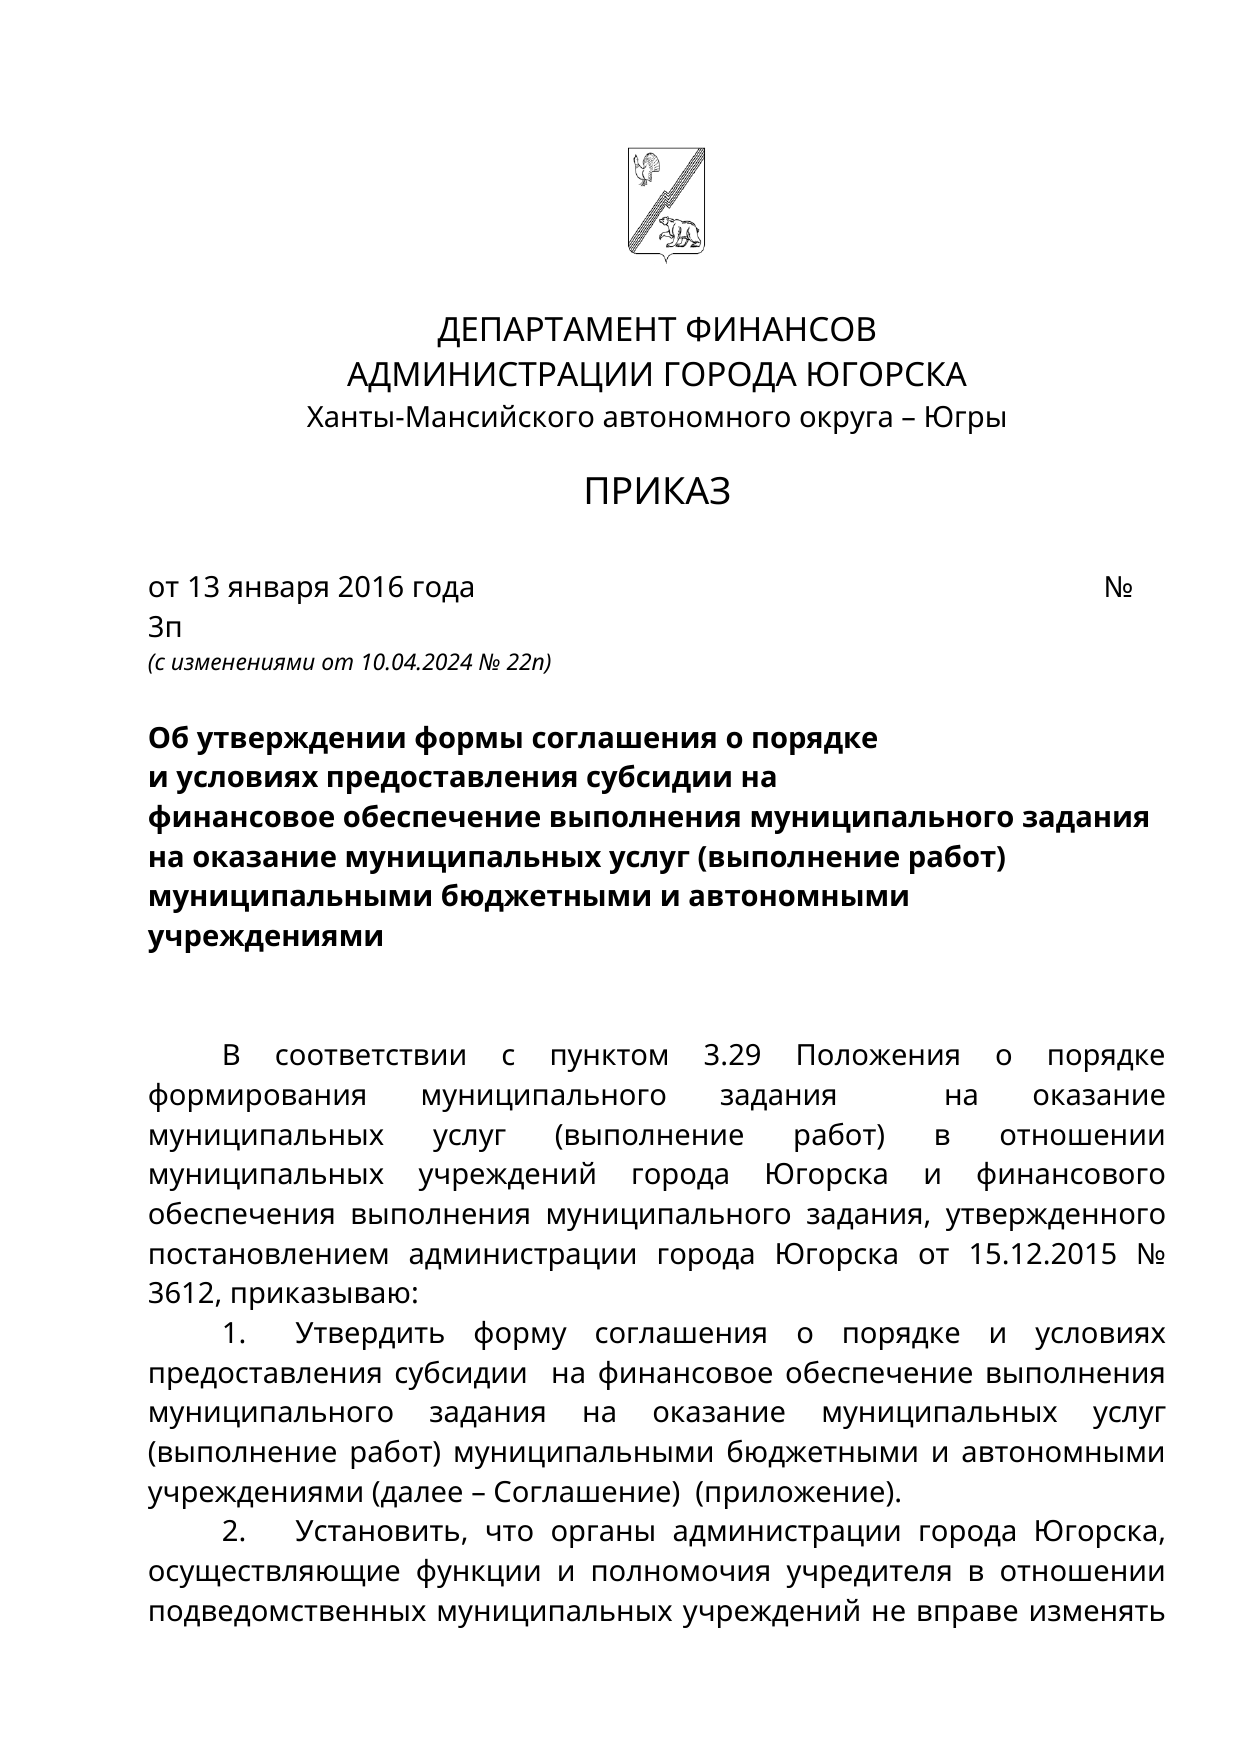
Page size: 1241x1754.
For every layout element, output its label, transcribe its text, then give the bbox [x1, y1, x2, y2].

text АДМИНИСТРАЦИИ ГОРОДА ЮГОРСКА [148, 351, 1167, 396]
picture [627, 146, 706, 266]
text В соответствии с пунктом 3.29 Положения о порядке формирования муниципального задания на оказание муниципальных услуг (выполнение работ) в отношении муниципальных учреждений города Югорска и финансового обеспечения выполнения муниципального задания, утвержденного постановлением администрации города Югорска от 15.12.2015 № 3612, приказываю: [148, 1034, 1167, 1312]
text ДЕПАРТАМЕНТ ФИНАНСОВ [148, 305, 1167, 351]
text и условиях предоставления субсидии на [148, 757, 1167, 796]
text финансовое обеспечение выполнения муниципального задания [148, 796, 1167, 836]
text ПРИКАЗ [148, 464, 1167, 516]
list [148, 1511, 1167, 1630]
text муниципальными бюджетными и автономными [148, 876, 1167, 915]
text учреждениями [148, 915, 1167, 955]
text (с изменениями от 10.04.2024 № 22п) [148, 646, 1167, 677]
text на оказание муниципальных услуг (выполнение работ) [148, 836, 1167, 876]
list Утвердить форму соглашения о порядке и условиях предоставления субсидии на финансовое обеспечение выполнения муниципального задания на оказание муниципальных услуг (выполнение работ) муниципальными бюджетными и автономными учреждениями (далее – Соглашение) (приложение). [148, 1312, 1167, 1511]
text от 13 января 2016 года № 3п [148, 567, 1167, 646]
text Ханты-Мансийского автономного округа – Югры [148, 396, 1167, 436]
text Об утверждении формы соглашения о порядке [148, 717, 1167, 757]
